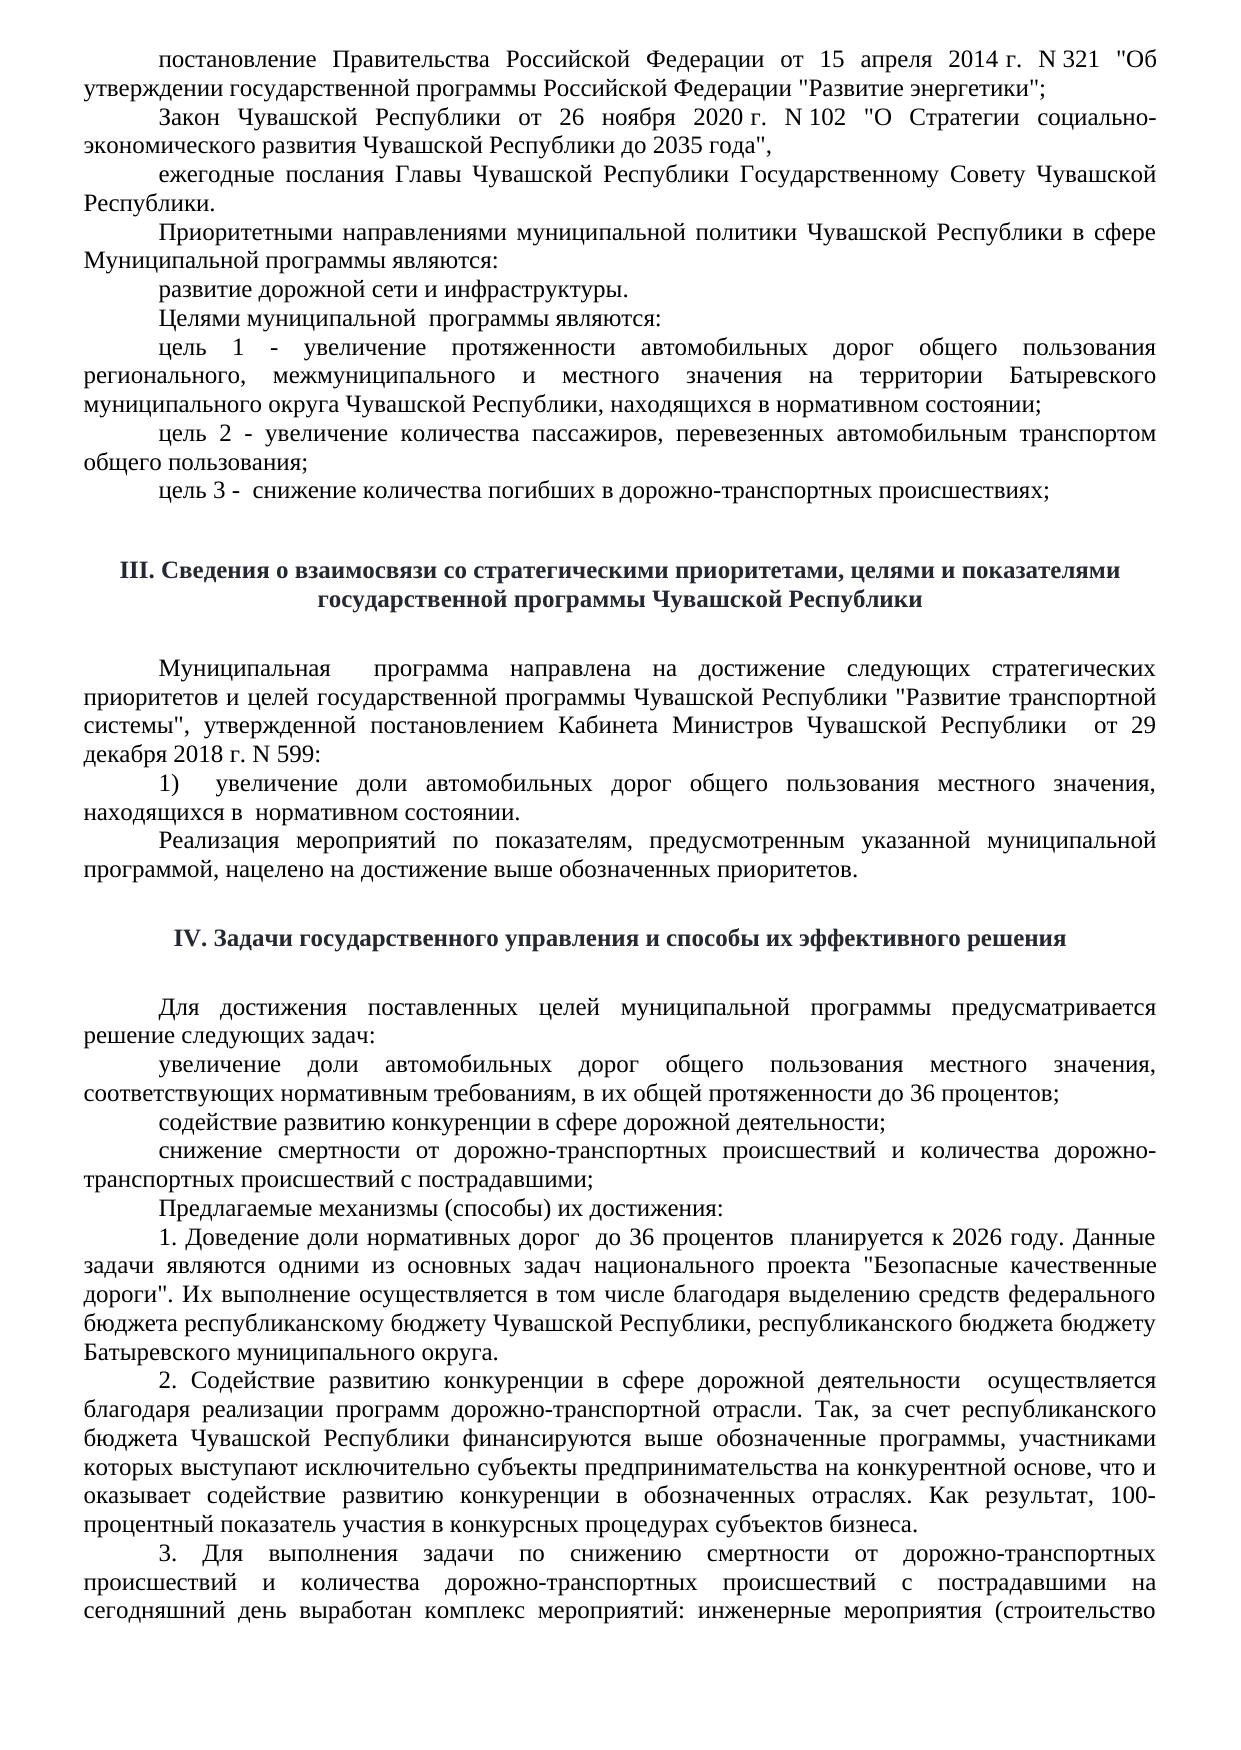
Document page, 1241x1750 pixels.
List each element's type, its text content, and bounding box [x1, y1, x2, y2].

text цель 1 - увеличение протяженности автомобильных дорог общего пользования регионального, межмуниципального и местного значения на территории Батыревского муниципального округа Чувашской Республики, находящихся в нормативном состоянии; [83, 332, 1157, 418]
text Для достижения поставленных целей муниципальной программы предусматривается решение следующих задач: [83, 992, 1157, 1049]
text 1. Доведение доли нормативных дорог до 36 процентов планируется к 2026 году. Данные задачи являются одними из основных задач национального проекта "Безопасные качественные дороги". Их выполнение осуществляется в том числе благодаря выделению средств федерального бюджета республиканскому бюджету Чувашской Республики, республиканского бюджета бюджету Батыревского муниципального округа. [83, 1222, 1157, 1366]
text снижение смертности от дорожно-транспортных происшествий и количества дорожно-транспортных происшествий с пострадавшими; [83, 1136, 1157, 1193]
text Приоритетными направлениями муниципальной политики Чувашской Республики в сфере Муниципальной программы являются: [83, 217, 1157, 274]
text цель 2 - увеличение количества пассажиров, перевезенных автомобильным транспортом общего пользования; [83, 418, 1157, 476]
text развитие дорожной сети и инфраструктуры. [83, 274, 1157, 303]
text Целями муниципальной программы являются: [83, 303, 1157, 332]
text Предлагаемые механизмы (способы) их достижения: [83, 1193, 1157, 1222]
subtitle IV. Задачи государственного управления и способы их эффективного решения [83, 923, 1157, 952]
text Реализация мероприятий по показателям, предусмотренным указанной муниципальной программой, нацелено на достижение выше обозначенных приоритетов. [83, 826, 1157, 883]
subtitle III. Сведения о взаимосвязи со стратегическими приоритетами, целями и показателями государственной программы Чувашской Республики [83, 556, 1157, 613]
text Муниципальная программа направлена на достижение следующих стратегических приоритетов и целей государственной программы Чувашской Республики "Развитие транспортной системы", утвержденной постановлением Кабинета Министров Чувашской Республики от 29 декабря 2018 г. N 599: [83, 653, 1157, 768]
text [83, 1538, 1157, 1624]
text цель 3 - снижение количества погибших в дорожно-транспортных происшествиях; [83, 476, 1157, 504]
text ежегодные послания Главы Чувашской Республики Государственному Совету Чувашской Республики. [83, 159, 1157, 217]
text Закон Чувашской Республики от 26 ноября 2020 г. N 102 "О Стратегии социально-экономического развития Чувашской Республики до 2035 года", [83, 102, 1157, 159]
text содействие развитию конкуренции в сфере дорожной деятельности; [83, 1107, 1157, 1136]
text увеличение доли автомобильных дорог общего пользования местного значения, соответствующих нормативным требованиям, в их общей протяженности до 36 процентов; [83, 1049, 1157, 1107]
text 1) увеличение доли автомобильных дорог общего пользования местного значения, находящихся в нормативном состоянии. [83, 768, 1157, 826]
text постановление Правительства Российской Федерации от 15 апреля 2014 г. N 321 "Об утверждении государственной программы Российской Федерации "Развитие энергетики"; [83, 44, 1157, 102]
text 2. Содействие развитию конкуренции в сфере дорожной деятельности осуществляется благодаря реализации программ дорожно-транспортной отрасли. Так, за счет республиканского бюджета Чувашской Республики финансируются выше обозначенные программы, участниками которых выступают исключительно субъекты предпринимательства на конкурентной основе, что и оказывает содействие развитию конкуренции в обозначенных отраслях. Как результат, 100-процентный показатель участия в конкурсных процедурах субъектов бизнеса. [83, 1366, 1157, 1538]
